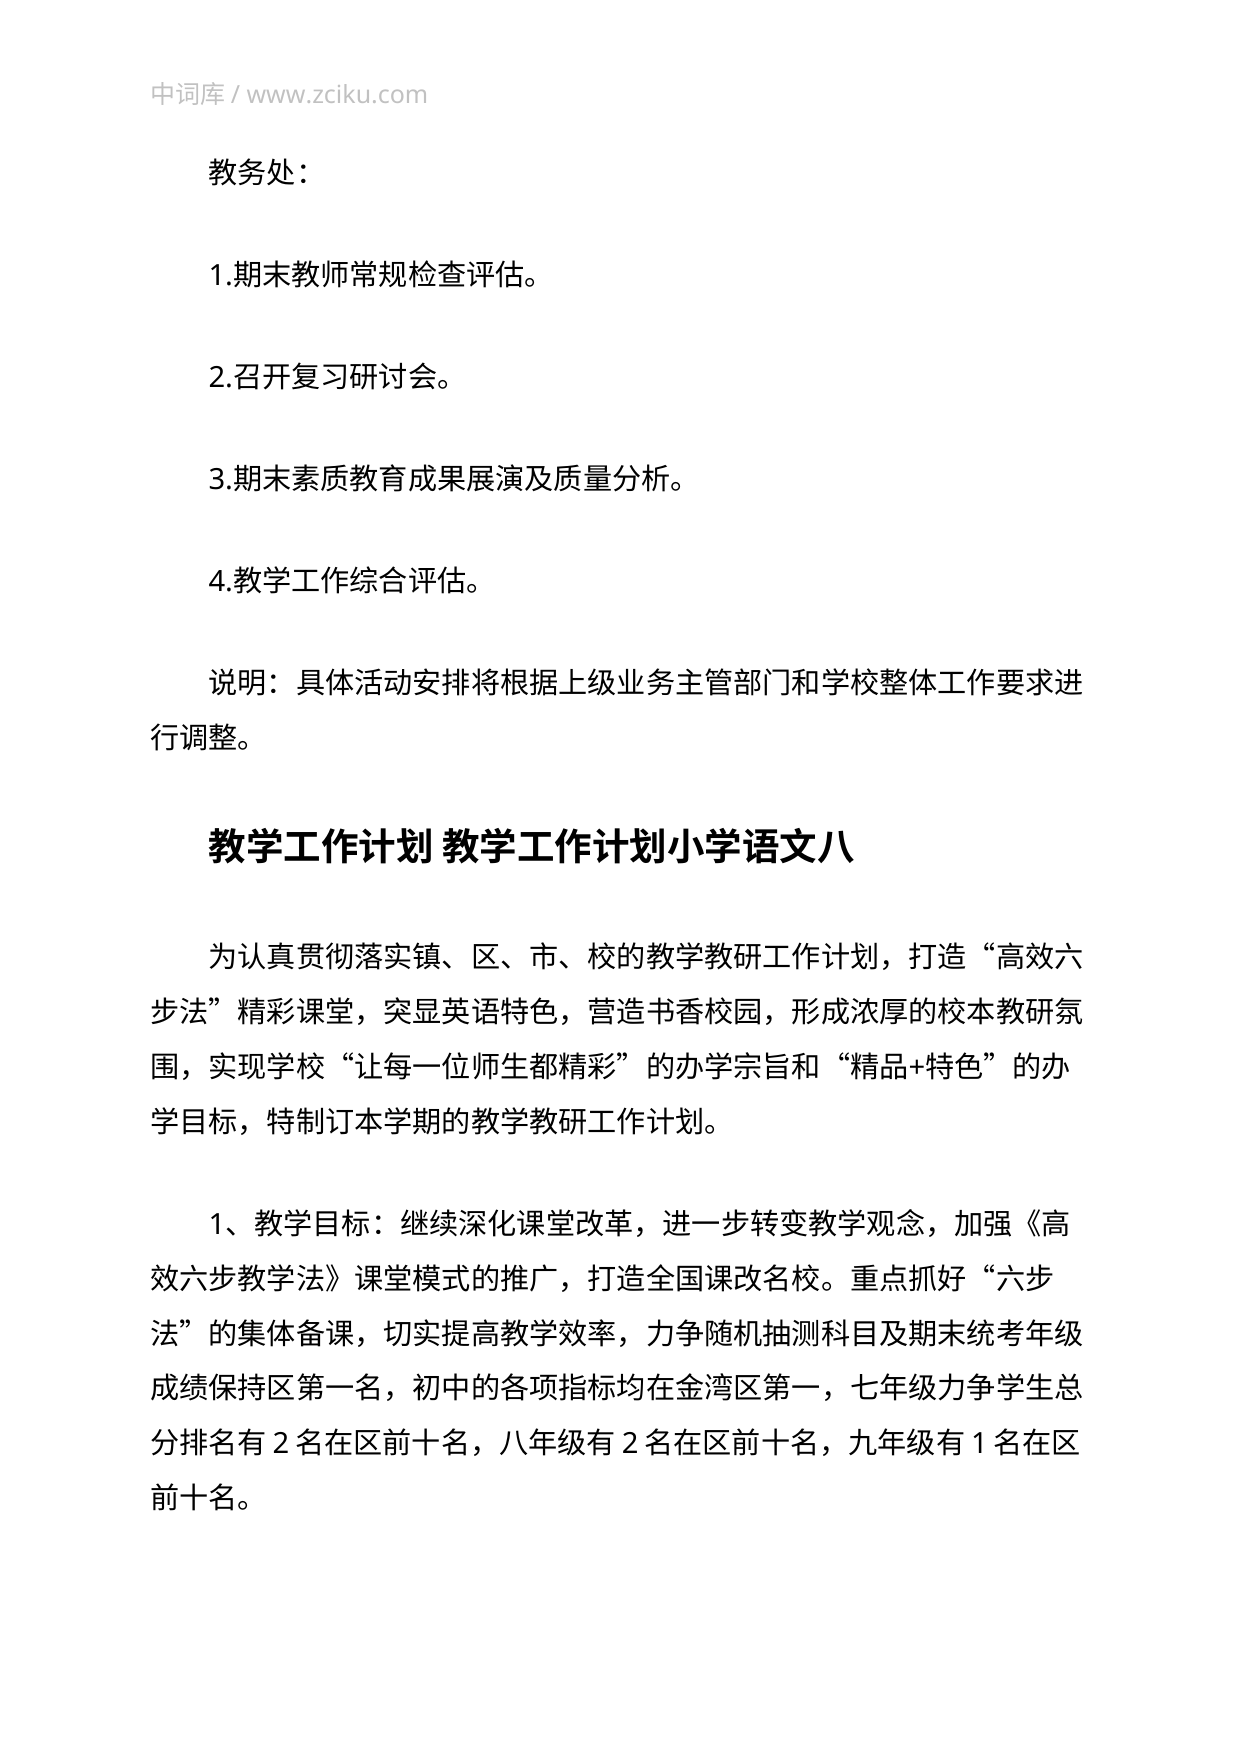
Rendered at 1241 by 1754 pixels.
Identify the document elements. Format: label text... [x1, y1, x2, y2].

text 1.期末教师常规检查评估。 [150, 252, 1090, 294]
text 教务处： [150, 150, 1090, 192]
text 1、教学目标：继续深化课堂改革，进一步转变教学观念，加强《高效六步教学法》课堂模式的推广，打造全国课改名校。重点抓好“六步法”的集体备课，切实提高教学效率，力争随机抽测科目及期末统考年级成绩保持区第一名，初中的各项指标均在金湾区第一，七年级力争学生总分排名有2名在区前十名，八年级有2名在区前十名，九年级有1名在区前十名。 [150, 1200, 1090, 1517]
text 4.教学工作综合评估。 [150, 558, 1090, 600]
text 2.召开复习研讨会。 [150, 354, 1090, 396]
text 3.期末素质教育成果展演及质量分析。 [150, 456, 1090, 498]
text 为认真贯彻落实镇、区、市、校的教学教研工作计划，打造“高效六步法”精彩课堂，突显英语特色，营造书香校园，形成浓厚的校本教研氛围，实现学校“让每一位师生都精彩”的办学宗旨和“精品+特色”的办学目标，特制订本学期的教学教研工作计划。 [150, 934, 1090, 1141]
text 教学工作计划 教学工作计划小学语文八 [150, 816, 1090, 871]
text 说明：具体活动安排将根据上级业务主管部门和学校整体工作要求进行调整。 [150, 660, 1090, 757]
